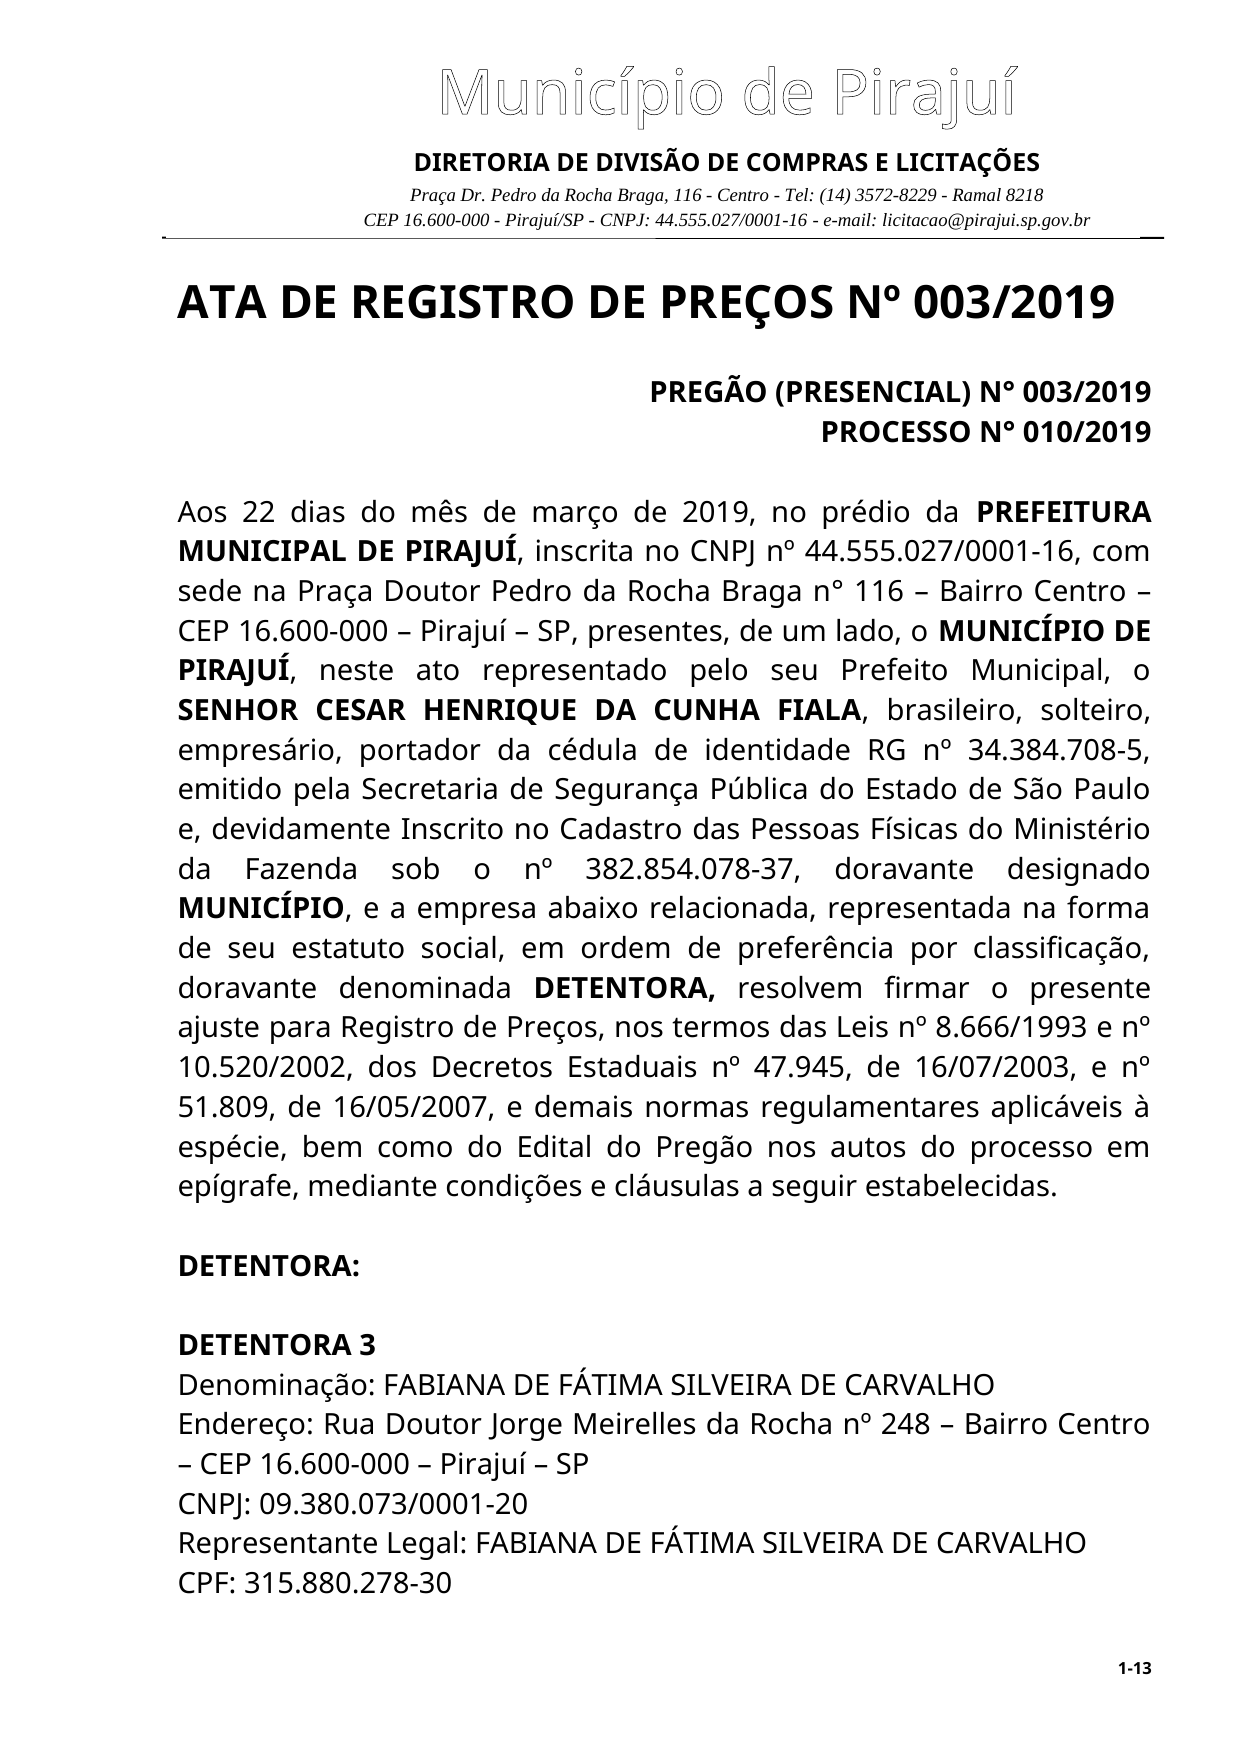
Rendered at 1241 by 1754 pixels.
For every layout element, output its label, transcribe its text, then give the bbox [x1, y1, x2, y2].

text Representante Legal: FABIANA DE FÁTIMA SILVEIRA DE CARVALHO [177, 1523, 1152, 1562]
text Denominação: FABIANA DE FÁTIMA SILVEIRA DE CARVALHO [177, 1364, 1152, 1404]
text PREGÃO (PRESENCIAL) N° 003/2019 [177, 372, 1152, 411]
text CPF: 315.880.278-30 [177, 1562, 1152, 1602]
text DETENTORA 3 [177, 1324, 1152, 1364]
text DETENTORA: [177, 1245, 1152, 1284]
text ATA DE REGISTRO DE PREÇOS Nº 003/2019 [177, 270, 1152, 332]
text Aos 22 dias do mês de março de 2019, no prédio da PREFEITURA MUNICIPAL DE PIRAJUÍ, inscrita no CNPJ nº 44.555.027/0001-16, com sede na Praça Doutor Pedro da Rocha Braga n° 116 – Bairro Centro – CEP 16.600-000 – Pirajuí – SP, presentes, de um lado, o MUNICÍPIO DE PIRAJUÍ, neste ato representado pelo seu Prefeito Municipal, o SENHOR CESAR HENRIQUE DA CUNHA FIALA, brasileiro, solteiro, empresário, portador da cédula de identidade RG nº 34.384.708-5, emitido pela Secretaria de Segurança Pública do Estado de São Paulo e, devidamente Inscrito no Cadastro das Pessoas Físicas do Ministério da Fazenda sob o nº 382.854.078-37, doravante designado MUNICÍPIO, e a empresa abaixo relacionada, representada na forma de seu estatuto social, em ordem de preferência por classificação, doravante denominada DETENTORA, resolvem firmar o presente ajuste para Registro de Preços, nos termos das Leis nº 8.666/1993 e nº 10.520/2002, dos Decretos Estaduais nº 47.945, de 16/07/2003, e nº 51.809, de 16/05/2007, e demais normas regulamentares aplicáveis à espécie, bem como do Edital do Pregão nos autos do processo em epígrafe, mediante condições e cláusulas a seguir estabelecidas. [177, 491, 1152, 1205]
text PROCESSO N° 010/2019 [177, 411, 1152, 451]
text Endereço: Rua Doutor Jorge Meirelles da Rocha nº 248 – Bairro Centro – CEP 16.600-000 – Pirajuí – SP [177, 1404, 1152, 1483]
text CNPJ: 09.380.073/0001-20 [177, 1483, 1152, 1523]
